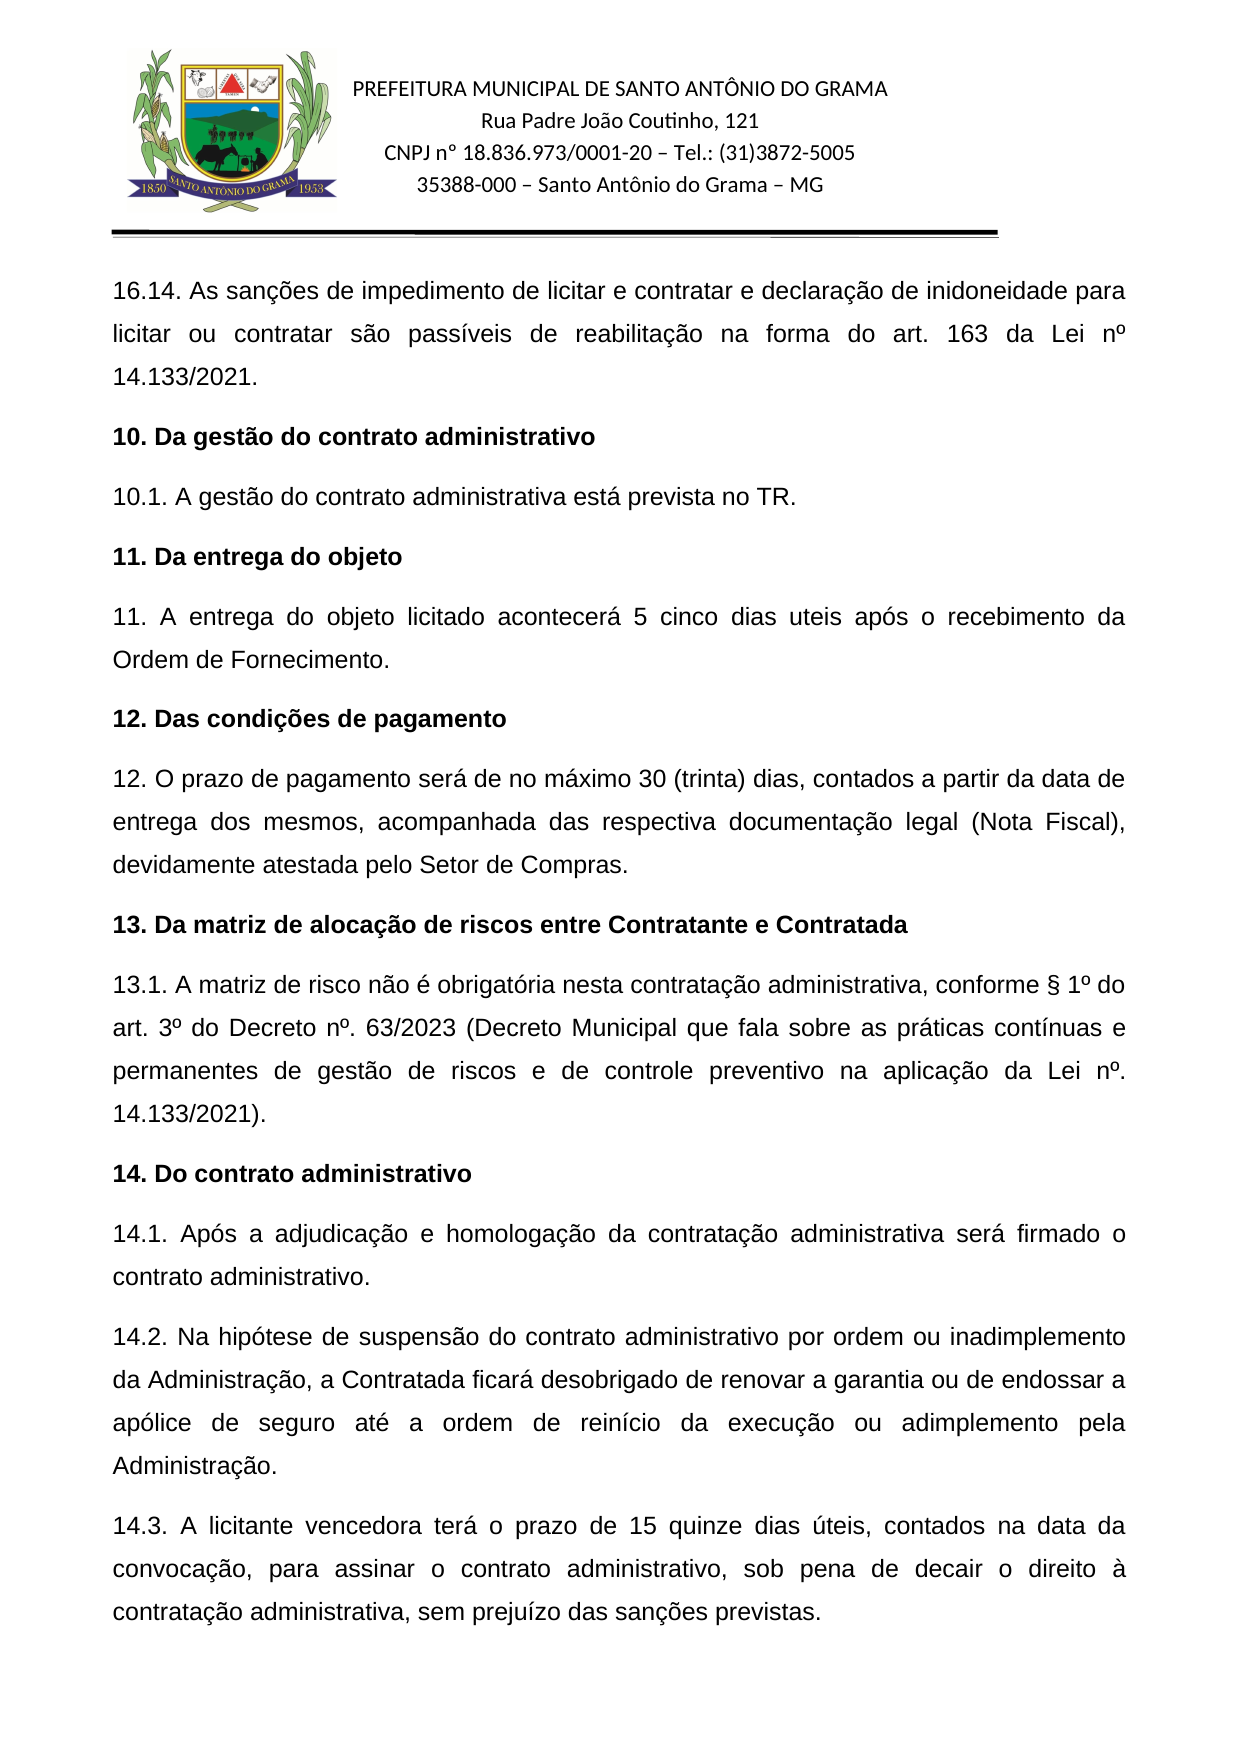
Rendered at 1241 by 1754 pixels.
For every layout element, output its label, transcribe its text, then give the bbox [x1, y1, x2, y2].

text 14.3. A licitante vencedora terá o prazo de 15 quinze dias úteis, contados na data da convocação, para assinar o contrato administrativo, sob pena de decair o direito à contratação administrativa, sem prejuízo das sanções previstas. [112, 1511, 1128, 1626]
text 12. Das condições de pagamento [112, 704, 1128, 733]
text 13.1. A matriz de risco não é obrigatória nesta contratação administrativa, conforme § 1º do art. 3º do Decreto nº. 63/2023 (Decreto Municipal que fala sobre as práticas contínuas e permanentes de gestão de riscos e de controle preventivo na aplicação da Lei nº. 14.133/2021). [112, 970, 1128, 1128]
text 10. Da gestão do contrato administrativo [112, 422, 1128, 451]
text 11. Da entrega do objeto [112, 542, 1128, 570]
picture [126, 48, 338, 213]
text 10.1. A gestão do contrato administrativa está prevista no TR. [112, 482, 1128, 511]
text 14. Do contrato administrativo [112, 1159, 1128, 1188]
text 11. A entrega do objeto licitado acontecerá 5 cinco dias uteis após o recebimento da Ordem de Fornecimento. [112, 601, 1128, 673]
text 16.14. As sanções de impedimento de licitar e contratar e declaração de inidoneidade para licitar ou contratar são passíveis de reabilitação na forma do art. 163 da Lei nº 14.133/2021. [112, 276, 1128, 391]
text 14.2. Na hipótese de suspensão do contrato administrativo por ordem ou inadimplemento da Administração, a Contratada ficará desobrigado de renovar a garantia ou de endossar a apólice de seguro até a ordem de reinício da execução ou adimplemento pela Administração. [112, 1322, 1128, 1480]
text 12. O prazo de pagamento será de no máximo 30 (trinta) dias, contados a partir da data de entrega dos mesmos, acompanhada das respectiva documentação legal (Nota Fiscal), devidamente atestada pelo Setor de Compras. [112, 764, 1128, 879]
text 13. Da matriz de alocação de riscos entre Contratante e Contratada [112, 910, 1128, 939]
text 14.1. Após a adjudicação e homologação da contratação administrativa será firmado o contrato administrativo. [112, 1219, 1128, 1291]
